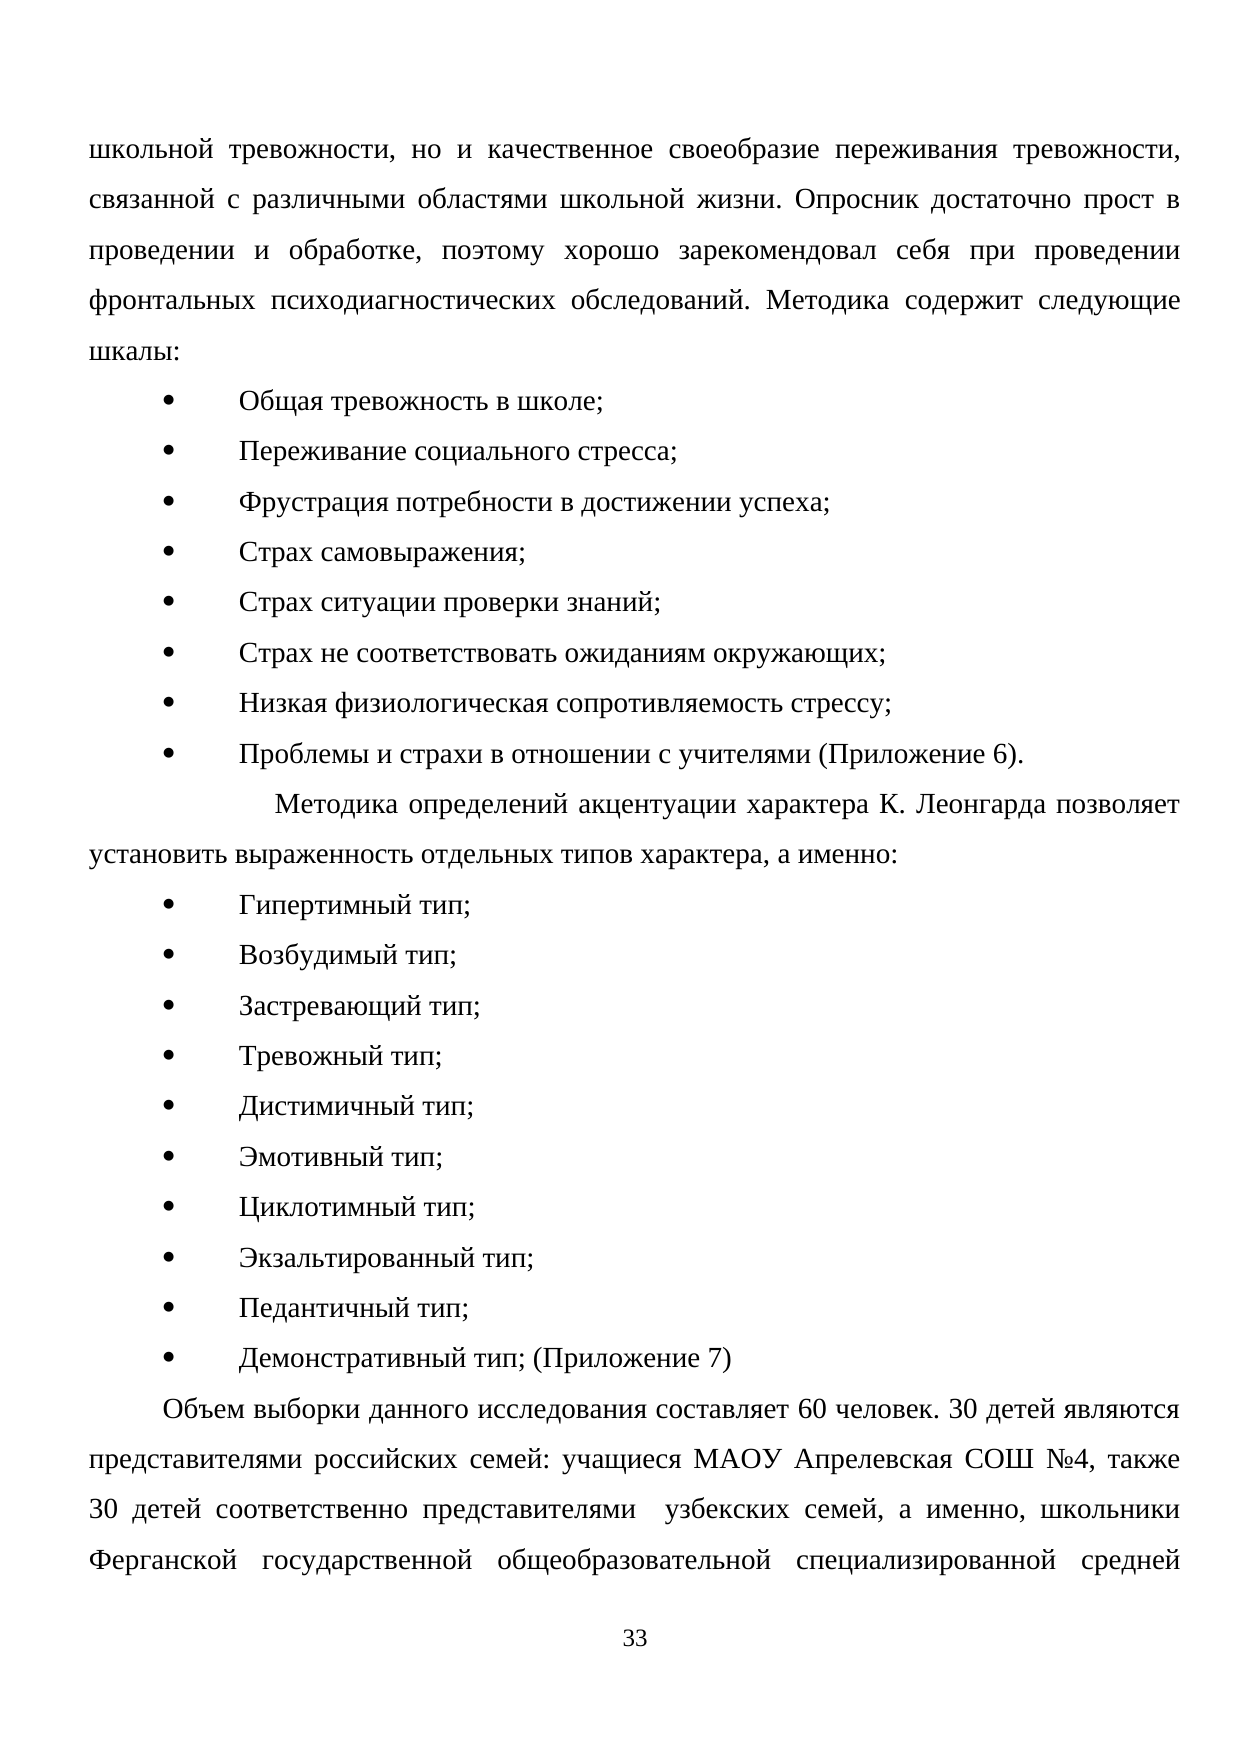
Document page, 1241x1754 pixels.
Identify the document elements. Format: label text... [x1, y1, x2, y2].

list Страх не соответствовать ожиданиям окружающих; [89, 635, 1181, 669]
list Страх ситуации проверки знаний; [89, 584, 1181, 618]
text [89, 1391, 1181, 1576]
list Тревожный тип; [89, 1038, 1181, 1072]
text Методика определений акцентуации характера К. Леонгарда позволяет установить выраженность отдельных типов характера, а именно: [89, 786, 1181, 870]
list Низкая физиологическая сопротивляемость стрессу; [89, 685, 1181, 719]
list Циклотимный тип; [89, 1189, 1181, 1223]
list Гипертимный тип; [89, 887, 1181, 921]
list Проблемы и страхи в отношении с учителями (Приложение 6). [89, 736, 1181, 769]
list Возбудимый тип; [89, 937, 1181, 971]
list Страх самовыражения; [89, 534, 1181, 568]
list Общая тревожность в школе; [89, 383, 1181, 417]
list Переживание социального стресса; [89, 433, 1181, 467]
list Педантичный тип; [89, 1290, 1181, 1324]
list Эмотивный тип; [89, 1139, 1181, 1173]
list Фрустрация потребности в достижении успеха; [89, 484, 1181, 517]
list Экзальтированный тип; [89, 1240, 1181, 1273]
list Застревающий тип; [89, 988, 1181, 1021]
list Дистимичный тип; [89, 1088, 1181, 1122]
list Демонстративный тип; (Приложение 7) [89, 1341, 1181, 1374]
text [89, 131, 1181, 366]
